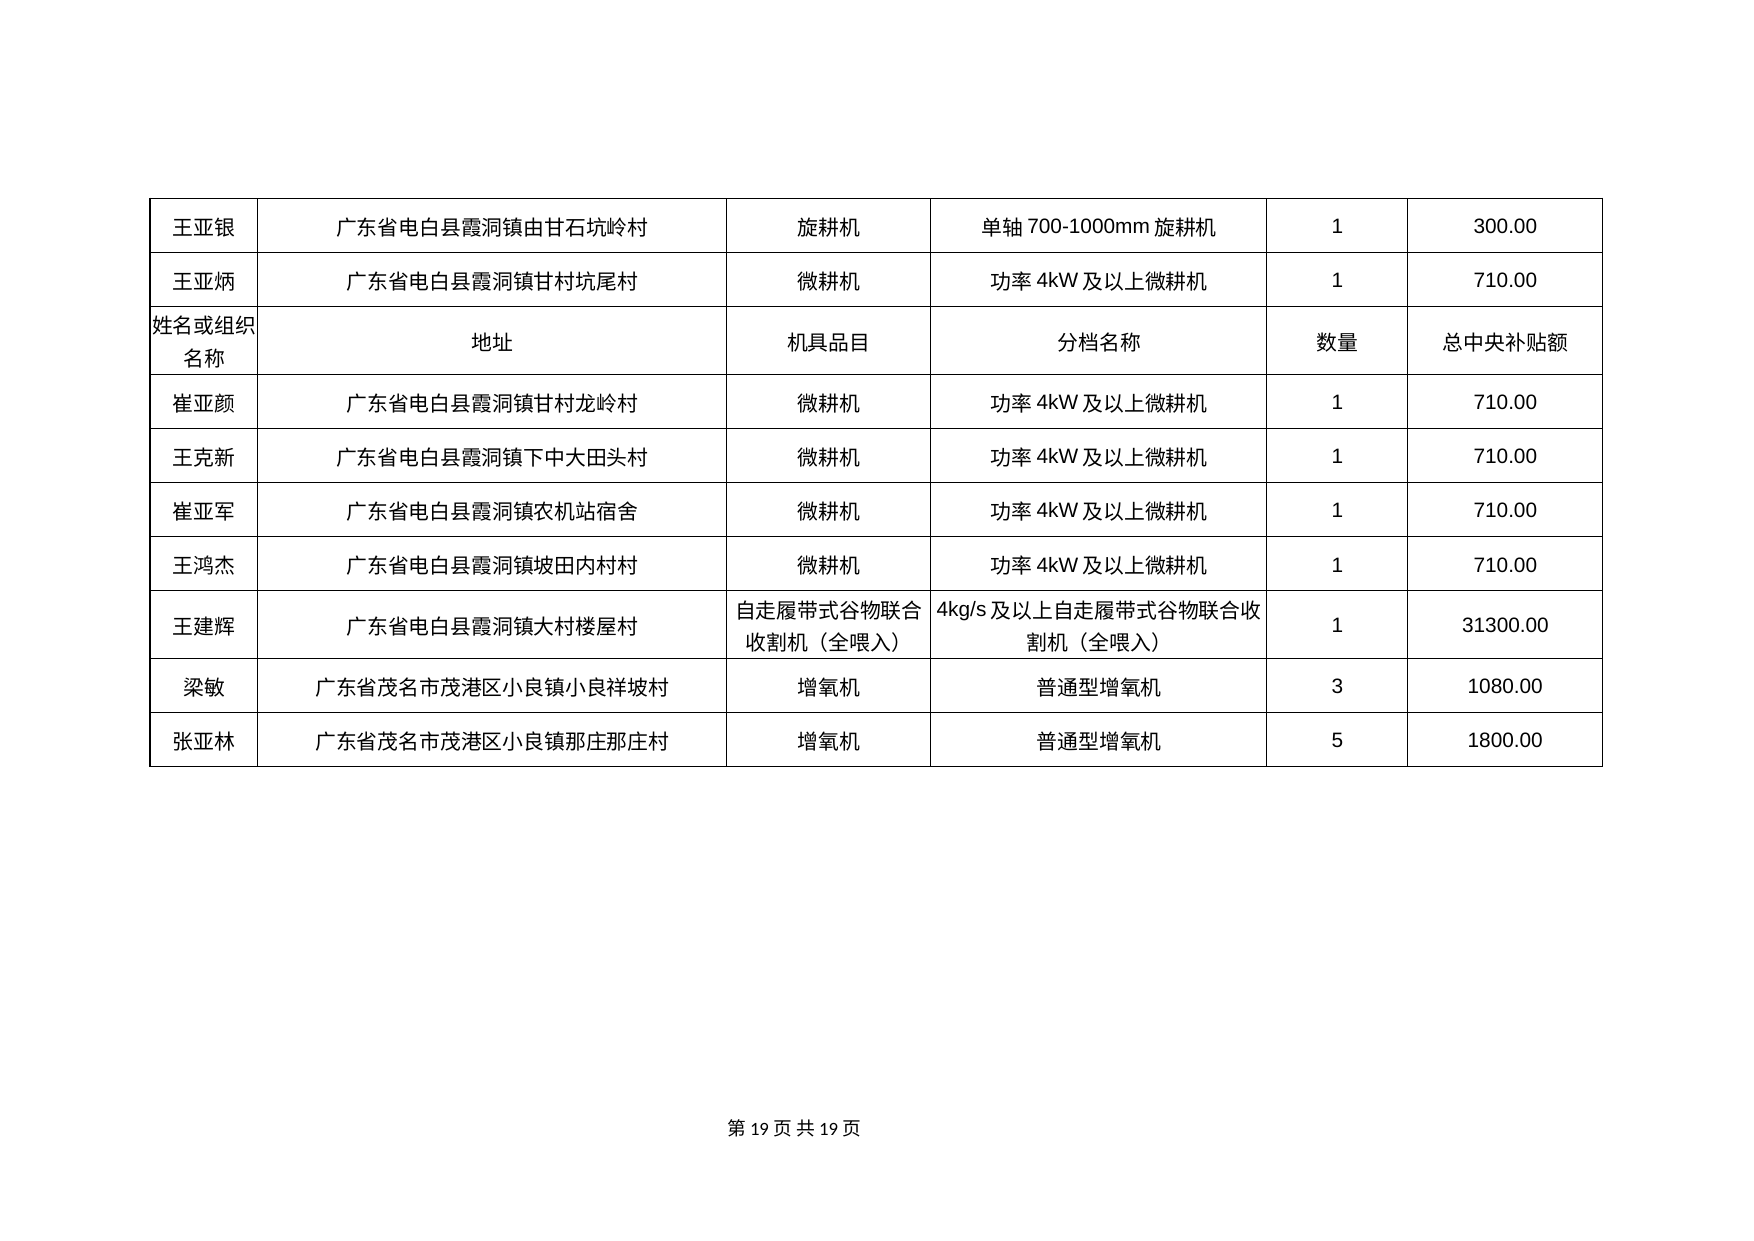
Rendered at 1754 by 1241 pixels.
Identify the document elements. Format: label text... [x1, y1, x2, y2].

table_cell 广东省电白县霞洞镇由甘石坑岭村 [258, 199, 726, 252]
table_cell 旋耕机 [727, 199, 930, 252]
table_cell 增氧机 [727, 713, 930, 766]
table_cell 王鸿杰 [151, 537, 257, 590]
table_cell 机具品目 [727, 307, 930, 373]
table_cell 姓名或组织名称 [151, 307, 257, 373]
table_cell 普通型增氧机 [931, 659, 1266, 712]
table_cell 710.00 [1408, 253, 1602, 306]
table_cell 3 [1267, 659, 1407, 712]
table_cell 功率4kW及以上微耕机 [931, 429, 1266, 482]
table_cell 王建辉 [151, 591, 257, 658]
table_cell 31300.00 [1408, 591, 1602, 658]
table_cell 广东省电白县霞洞镇甘村坑尾村 [258, 253, 726, 306]
table_cell 王亚炳 [151, 253, 257, 306]
table_cell 微耕机 [727, 537, 930, 590]
table_cell 广东省电白县霞洞镇甘村龙岭村 [258, 375, 726, 428]
table_cell 广东省电白县霞洞镇大村楼屋村 [258, 591, 726, 658]
table_cell 微耕机 [727, 375, 930, 428]
table_cell 单轴700-1000mm旋耕机 [931, 199, 1266, 252]
table_cell 崔亚颜 [151, 375, 257, 428]
table_cell 崔亚军 [151, 483, 257, 536]
table_cell 1 [1267, 375, 1407, 428]
table_cell 1 [1267, 483, 1407, 536]
table_cell 广东省茂名市茂港区小良镇小良祥坡村 [258, 659, 726, 712]
table_cell 1 [1267, 199, 1407, 252]
table_cell 710.00 [1408, 429, 1602, 482]
table_cell 广东省茂名市茂港区小良镇那庄那庄村 [258, 713, 726, 766]
table_cell 广东省电白县霞洞镇坡田内村村 [258, 537, 726, 590]
table_cell 微耕机 [727, 483, 930, 536]
table_cell 微耕机 [727, 429, 930, 482]
table_cell 王克新 [151, 429, 257, 482]
table_cell 功率4kW及以上微耕机 [931, 253, 1266, 306]
table_cell 710.00 [1408, 537, 1602, 590]
table_cell 1080.00 [1408, 659, 1602, 712]
table_cell 功率4kW及以上微耕机 [931, 375, 1266, 428]
table_cell 1 [1267, 591, 1407, 658]
table_cell 总中央补贴额 [1408, 307, 1602, 373]
table_cell 分档名称 [931, 307, 1266, 373]
table_cell 广东省电白县霞洞镇下中大田头村 [258, 429, 726, 482]
table_cell 300.00 [1408, 199, 1602, 252]
table_cell 张亚林 [151, 713, 257, 766]
table_cell 功率4kW及以上微耕机 [931, 483, 1266, 536]
table_cell 功率4kW及以上微耕机 [931, 537, 1266, 590]
table_cell 数量 [1267, 307, 1407, 373]
table_cell 普通型增氧机 [931, 713, 1266, 766]
table_cell 4kg/s及以上自走履带式谷物联合收割机（全喂入） [931, 591, 1266, 658]
table_cell 1800.00 [1408, 713, 1602, 766]
table_cell 微耕机 [727, 253, 930, 306]
table_cell 王亚银 [151, 199, 257, 252]
table_cell 梁敏 [151, 659, 257, 712]
table_cell 自走履带式谷物联合收割机（全喂入） [727, 591, 930, 658]
table_cell 1 [1267, 537, 1407, 590]
table_cell 5 [1267, 713, 1407, 766]
table_cell 710.00 [1408, 483, 1602, 536]
table_cell 地址 [258, 307, 726, 373]
table_cell 1 [1267, 253, 1407, 306]
table_cell 1 [1267, 429, 1407, 482]
table_cell 广东省电白县霞洞镇农机站宿舍 [258, 483, 726, 536]
table_cell 710.00 [1408, 375, 1602, 428]
table_cell 增氧机 [727, 659, 930, 712]
